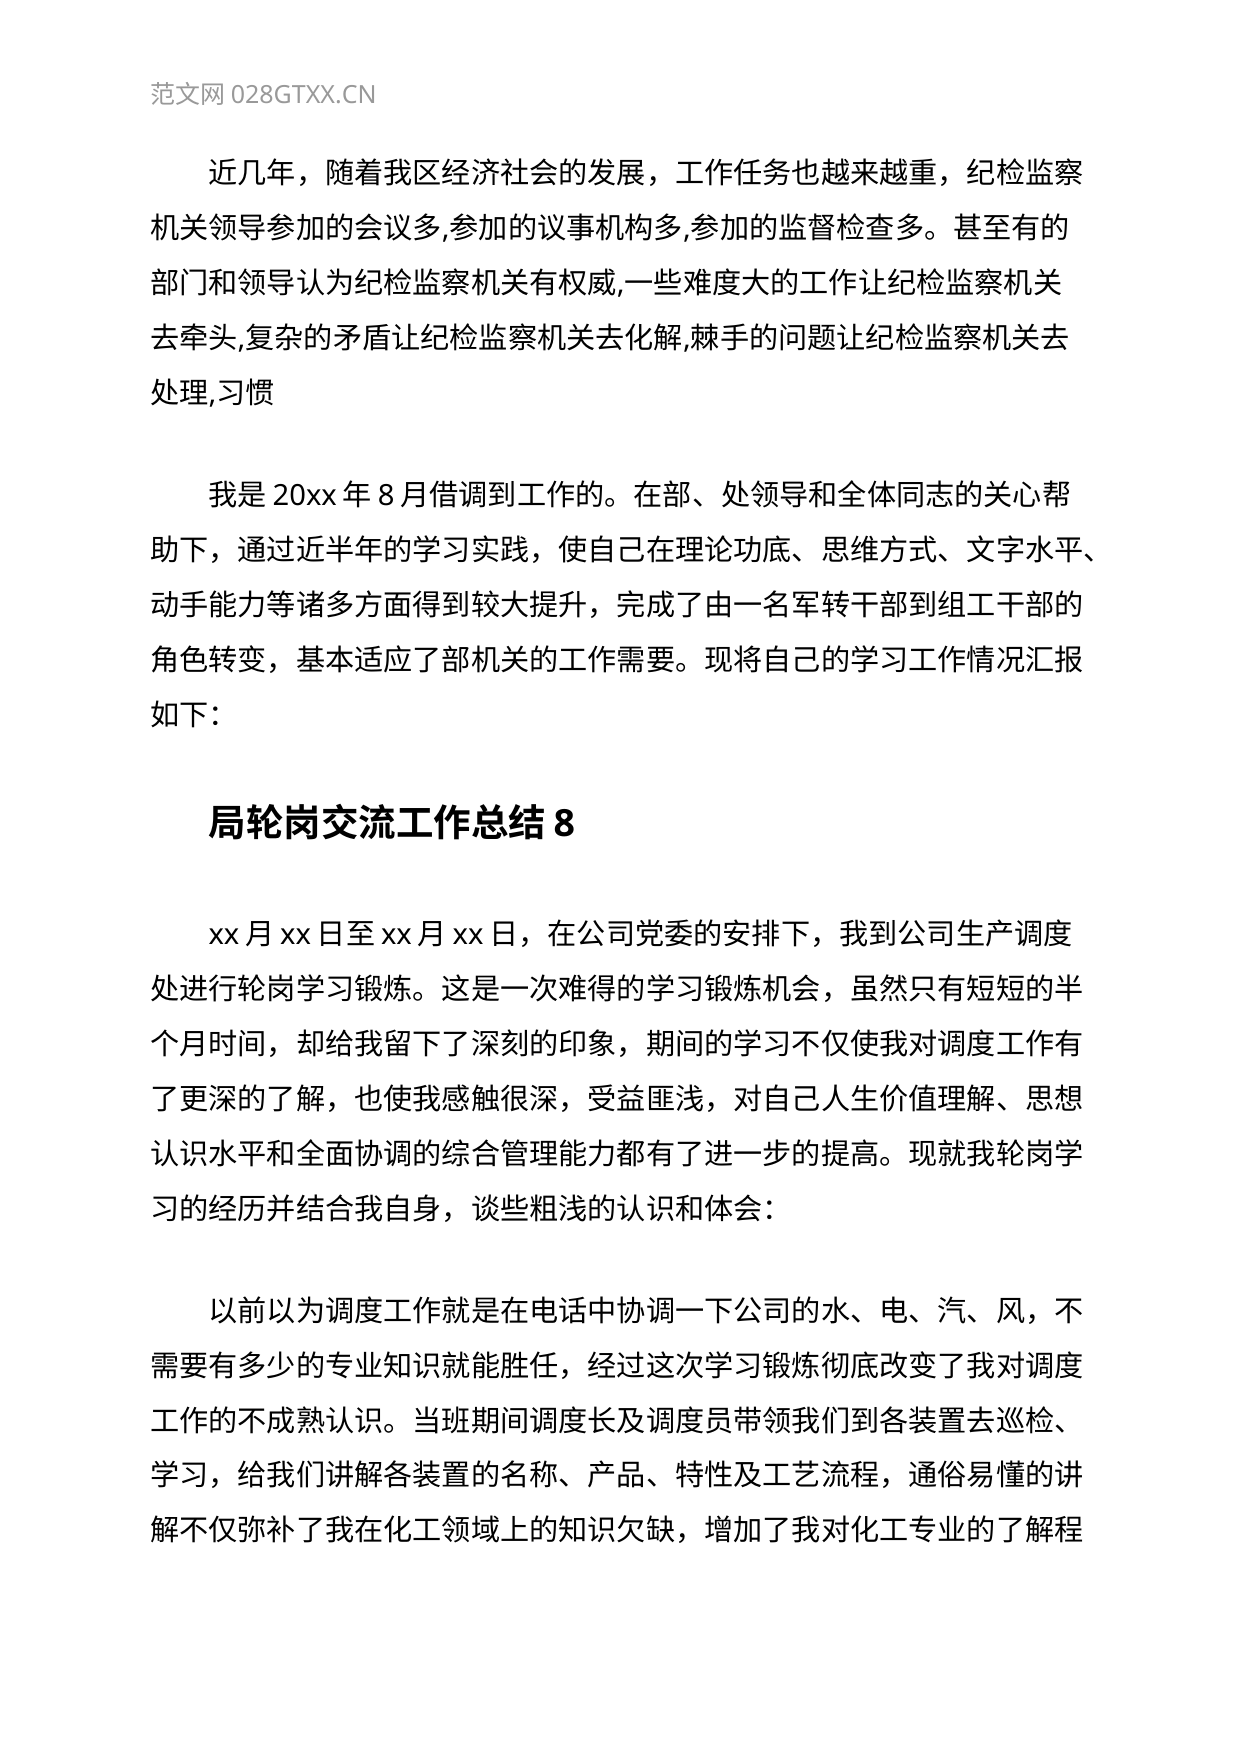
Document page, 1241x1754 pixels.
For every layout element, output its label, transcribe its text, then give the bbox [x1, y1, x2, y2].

text 我是20xx年8月借调到工作的。在部、处领导和全体同志的关心帮助下，通过近半年的学习实践，使自己在理论功底、思维方式、文字水平、动手能力等诸多方面得到较大提升，完成了由一名军转干部到组工干部的角色转变，基本适应了部机关的工作需要。现将自己的学习工作情况汇报如下： [150, 472, 1090, 734]
text xx月xx日至xx月xx日，在公司党委的安排下，我到公司生产调度处进行轮岗学习锻炼。这是一次难得的学习锻炼机会，虽然只有短短的半个月时间，却给我留下了深刻的印象，期间的学习不仅使我对调度工作有了更深的了解，也使我感触很深，受益匪浅，对自己人生价值理解、思想认识水平和全面协调的综合管理能力都有了进一步的提高。现就我轮岗学习的经历并结合我自身，谈些粗浅的认识和体会： [150, 911, 1090, 1228]
text 局轮岗交流工作总结8 [150, 793, 1090, 848]
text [150, 1287, 1090, 1549]
text 近几年，随着我区经济社会的发展，工作任务也越来越重，纪检监察机关领导参加的会议多,参加的议事机构多,参加的监督检查多。甚至有的部门和领导认为纪检监察机关有权威,一些难度大的工作让纪检监察机关去牵头,复杂的矛盾让纪检监察机关去化解,棘手的问题让纪检监察机关去处理,习惯 [150, 150, 1090, 412]
